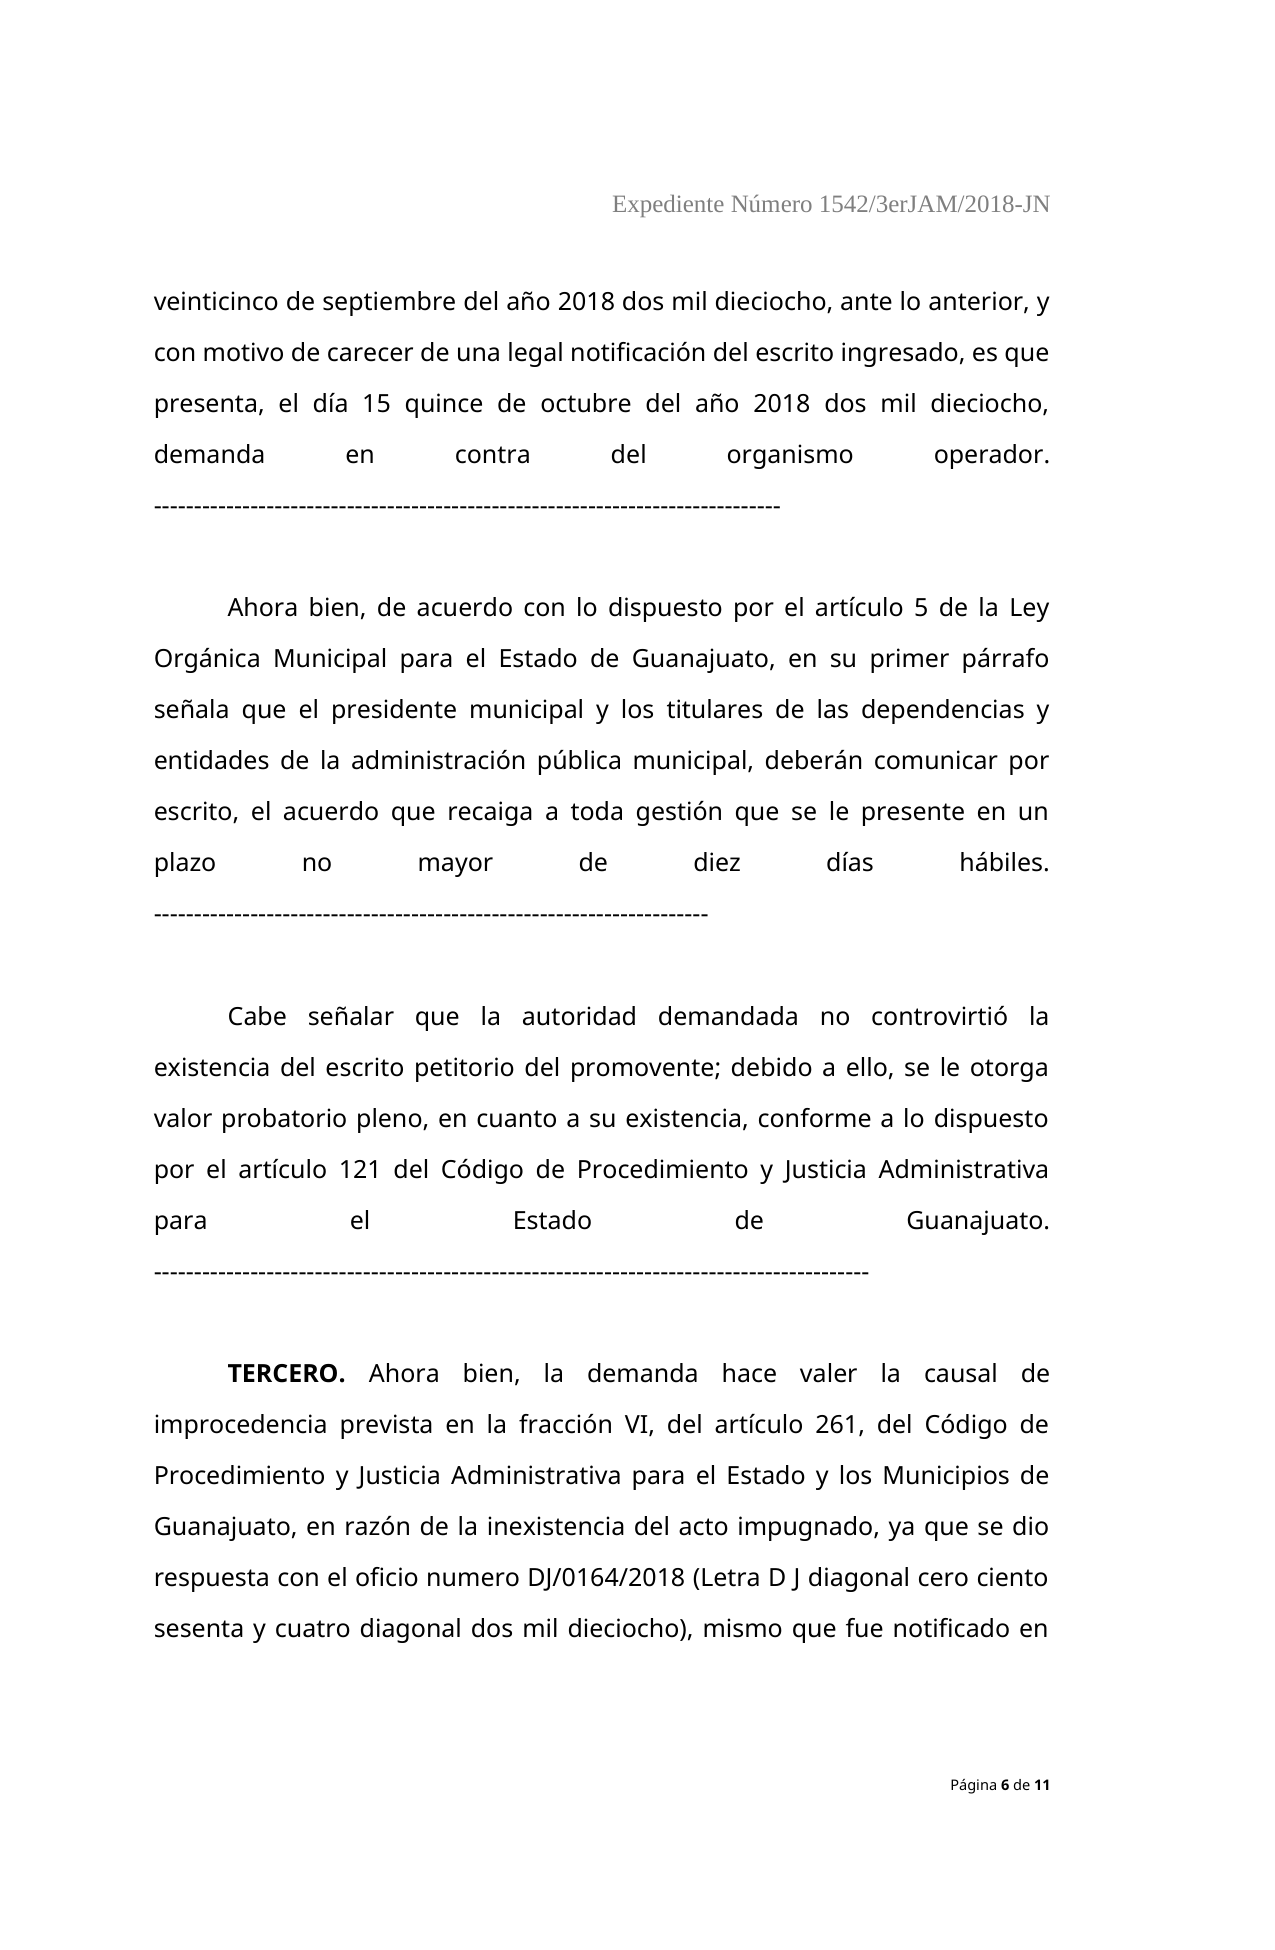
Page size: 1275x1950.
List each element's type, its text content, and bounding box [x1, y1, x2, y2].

text Ahora bien, de acuerdo con lo dispuesto por el artículo 5 de la Ley Orgánica Municipal para el Estado de Guanajuato, en su primer párrafo señala que el presidente municipal y los titulares de las dependencias y entidades de la administración pública municipal, deberán comunicar por escrito, el acuerdo que recaiga a toda gestión que se le presente en un plazo no mayor de diez días hábiles. --------------------------------------------------------------------- [153, 590, 1051, 930]
text Cabe señalar que la autoridad demandada no controvirtió la existencia del escrito petitorio del promovente; debido a ello, se le otorga valor probatorio pleno, en cuanto a su existencia, conforme a lo dispuesto por el artículo 121 del Código de Procedimiento y Justicia Administrativa para el Estado de Guanajuato. ----------------------------------------------------------------------------------------- [153, 998, 1051, 1287]
